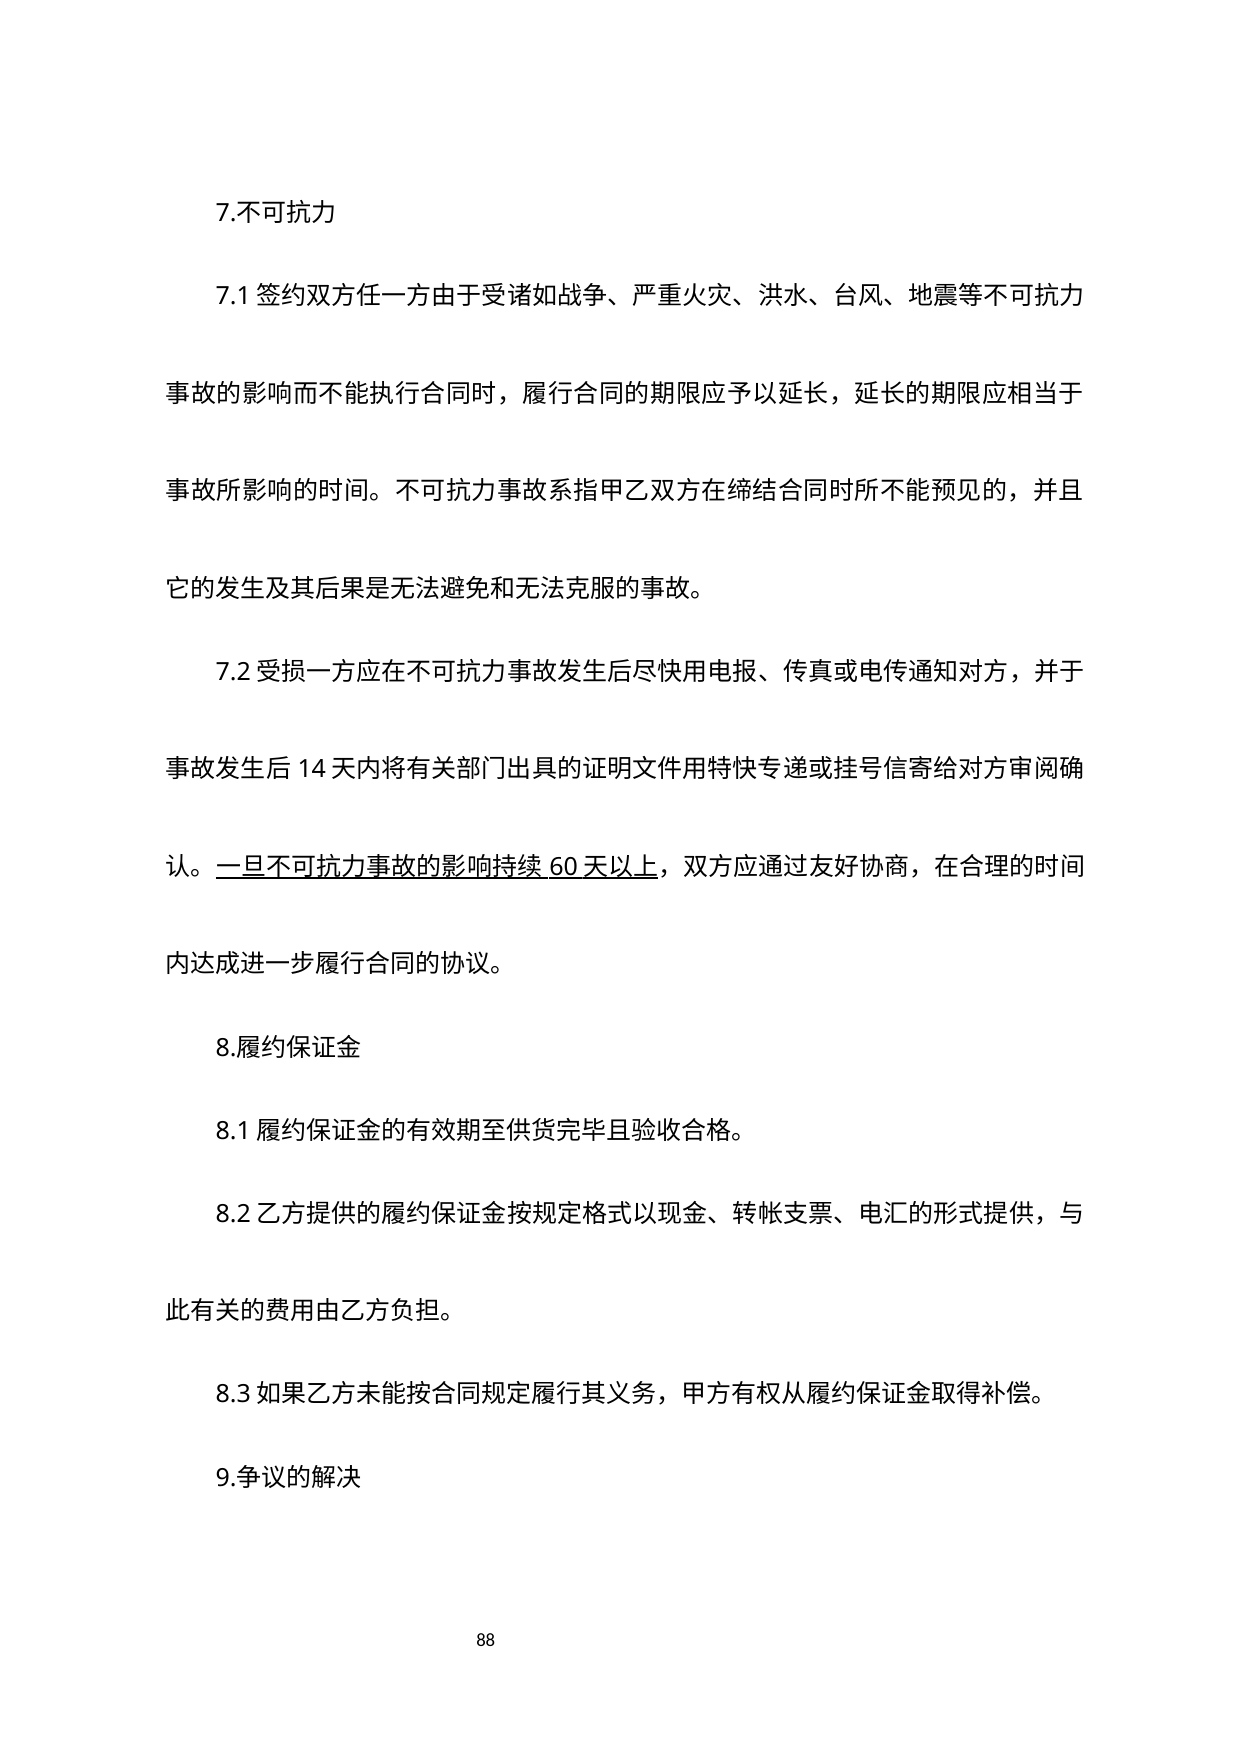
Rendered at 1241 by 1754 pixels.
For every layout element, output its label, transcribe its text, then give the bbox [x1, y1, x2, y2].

text 8.履约保证金 [165, 1013, 1087, 1078]
text 8.2乙方提供的履约保证金按规定格式以现金、转帐支票、电汇的形式提供，与此有关的费用由乙方负担。 [165, 1179, 1087, 1341]
text 9.争议的解决 [165, 1443, 1087, 1508]
text 7.1签约双方任一方由于受诸如战争、严重火灾、洪水、台风、地震等不可抗力事故的影响而不能执行合同时，履行合同的期限应予以延长，延长的期限应相当于事故所影响的时间。不可抗力事故系指甲乙双方在缔结合同时所不能预见的，并且它的发生及其后果是无法避免和无法克服的事故。 [165, 261, 1087, 619]
text 8.3如果乙方未能按合同规定履行其义务，甲方有权从履约保证金取得补偿。 [165, 1359, 1087, 1424]
text 7.不可抗力 [165, 178, 1087, 243]
text 8.1履约保证金的有效期至供货完毕且验收合格。 [165, 1096, 1087, 1161]
text 7.2受损一方应在不可抗力事故发生后尽快用电报、传真或电传通知对方，并于事故发生后 14天内将有关部门出具的证明文件用特快专递或挂号信寄给对方审阅确认。一旦不可抗力事故的影响持续 60天以上，双方应通过友好协商，在合理的时间内达成进一步履行合同的协议。 [165, 637, 1087, 994]
